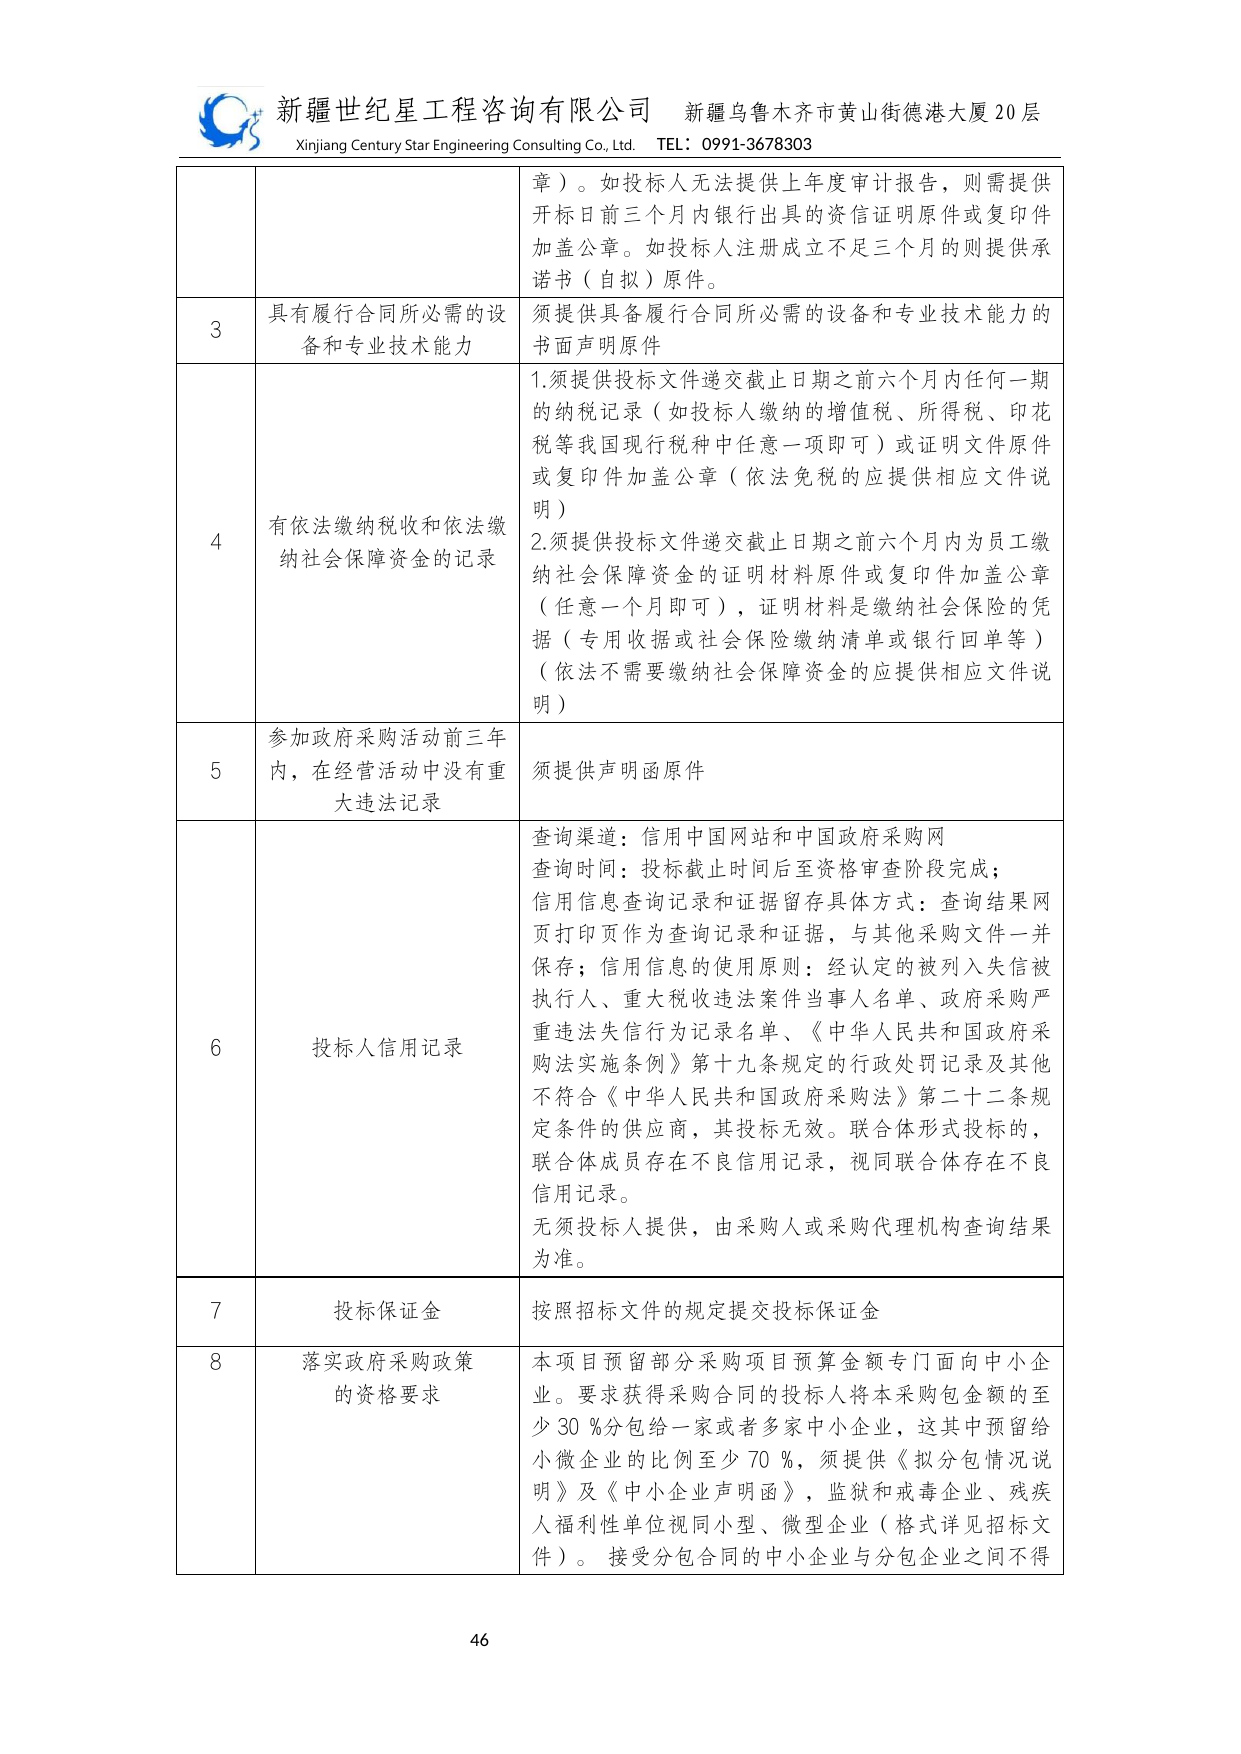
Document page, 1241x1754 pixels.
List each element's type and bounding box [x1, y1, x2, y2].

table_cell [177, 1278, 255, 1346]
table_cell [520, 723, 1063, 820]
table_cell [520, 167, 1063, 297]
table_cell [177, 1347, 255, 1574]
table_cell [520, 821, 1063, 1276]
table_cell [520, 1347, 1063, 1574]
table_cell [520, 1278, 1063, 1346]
picture [196, 86, 265, 153]
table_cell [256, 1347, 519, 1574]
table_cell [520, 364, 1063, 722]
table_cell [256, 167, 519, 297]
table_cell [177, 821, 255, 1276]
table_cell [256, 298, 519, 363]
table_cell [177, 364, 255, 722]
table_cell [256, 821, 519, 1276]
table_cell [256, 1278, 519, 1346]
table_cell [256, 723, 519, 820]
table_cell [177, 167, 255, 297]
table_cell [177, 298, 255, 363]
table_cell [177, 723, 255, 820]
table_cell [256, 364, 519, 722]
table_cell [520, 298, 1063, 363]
